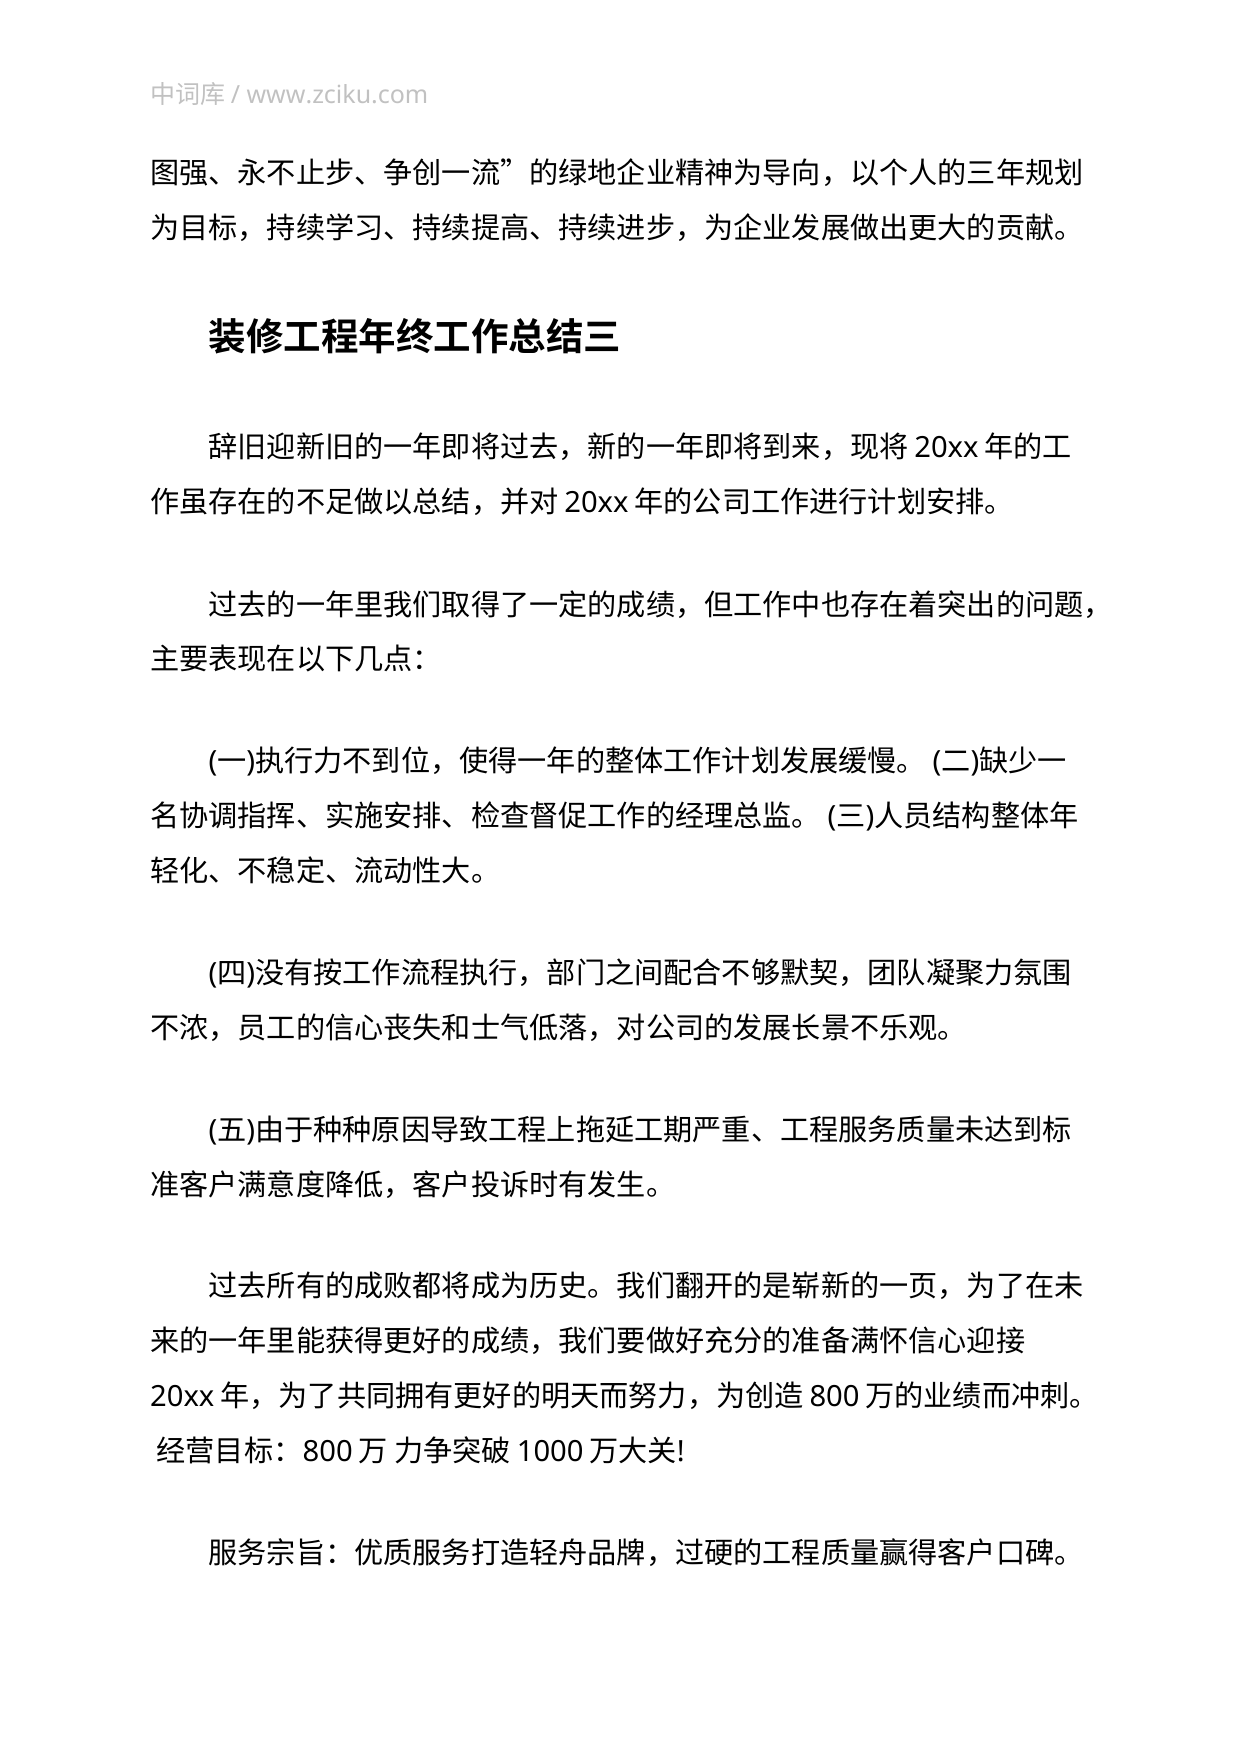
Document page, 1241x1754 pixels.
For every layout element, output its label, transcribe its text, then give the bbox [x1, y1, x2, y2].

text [150, 150, 1090, 247]
text (五)由于种种原因导致工程上拖延工期严重、工程服务质量未达到标准客户满意度降低，客户投诉时有发生。 [150, 1106, 1090, 1203]
text 过去所有的成败都将成为历史。我们翻开的是崭新的一页，为了在未来的一年里能获得更好的成绩，我们要做好充分的准备满怀信心迎接20xx年，为了共同拥有更好的明天而努力，为创造800万的业绩而冲刺。 经营目标：800万 力争突破1000万大关! [150, 1263, 1090, 1470]
text (一)执行力不到位，使得一年的整体工作计划发展缓慢。 (二)缺少一名协调指挥、实施安排、检查督促工作的经理总监。 (三)人员结构整体年轻化、不稳定、流动性大。 [150, 738, 1090, 890]
text 辞旧迎新旧的一年即将过去，新的一年即将到来，现将20xx年的工作虽存在的不足做以总结，并对20xx年的公司工作进行计划安排。 [150, 424, 1090, 521]
text 过去的一年里我们取得了一定的成绩，但工作中也存在着突出的问题，主要表现在以下几点： [150, 581, 1090, 678]
text 装修工程年终工作总结三 [150, 307, 1090, 361]
text (四)没有按工作流程执行，部门之间配合不够默契，团队凝聚力氛围不浓，员工的信心丧失和士气低落，对公司的发展长景不乐观。 [150, 949, 1090, 1047]
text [150, 1530, 1090, 1572]
